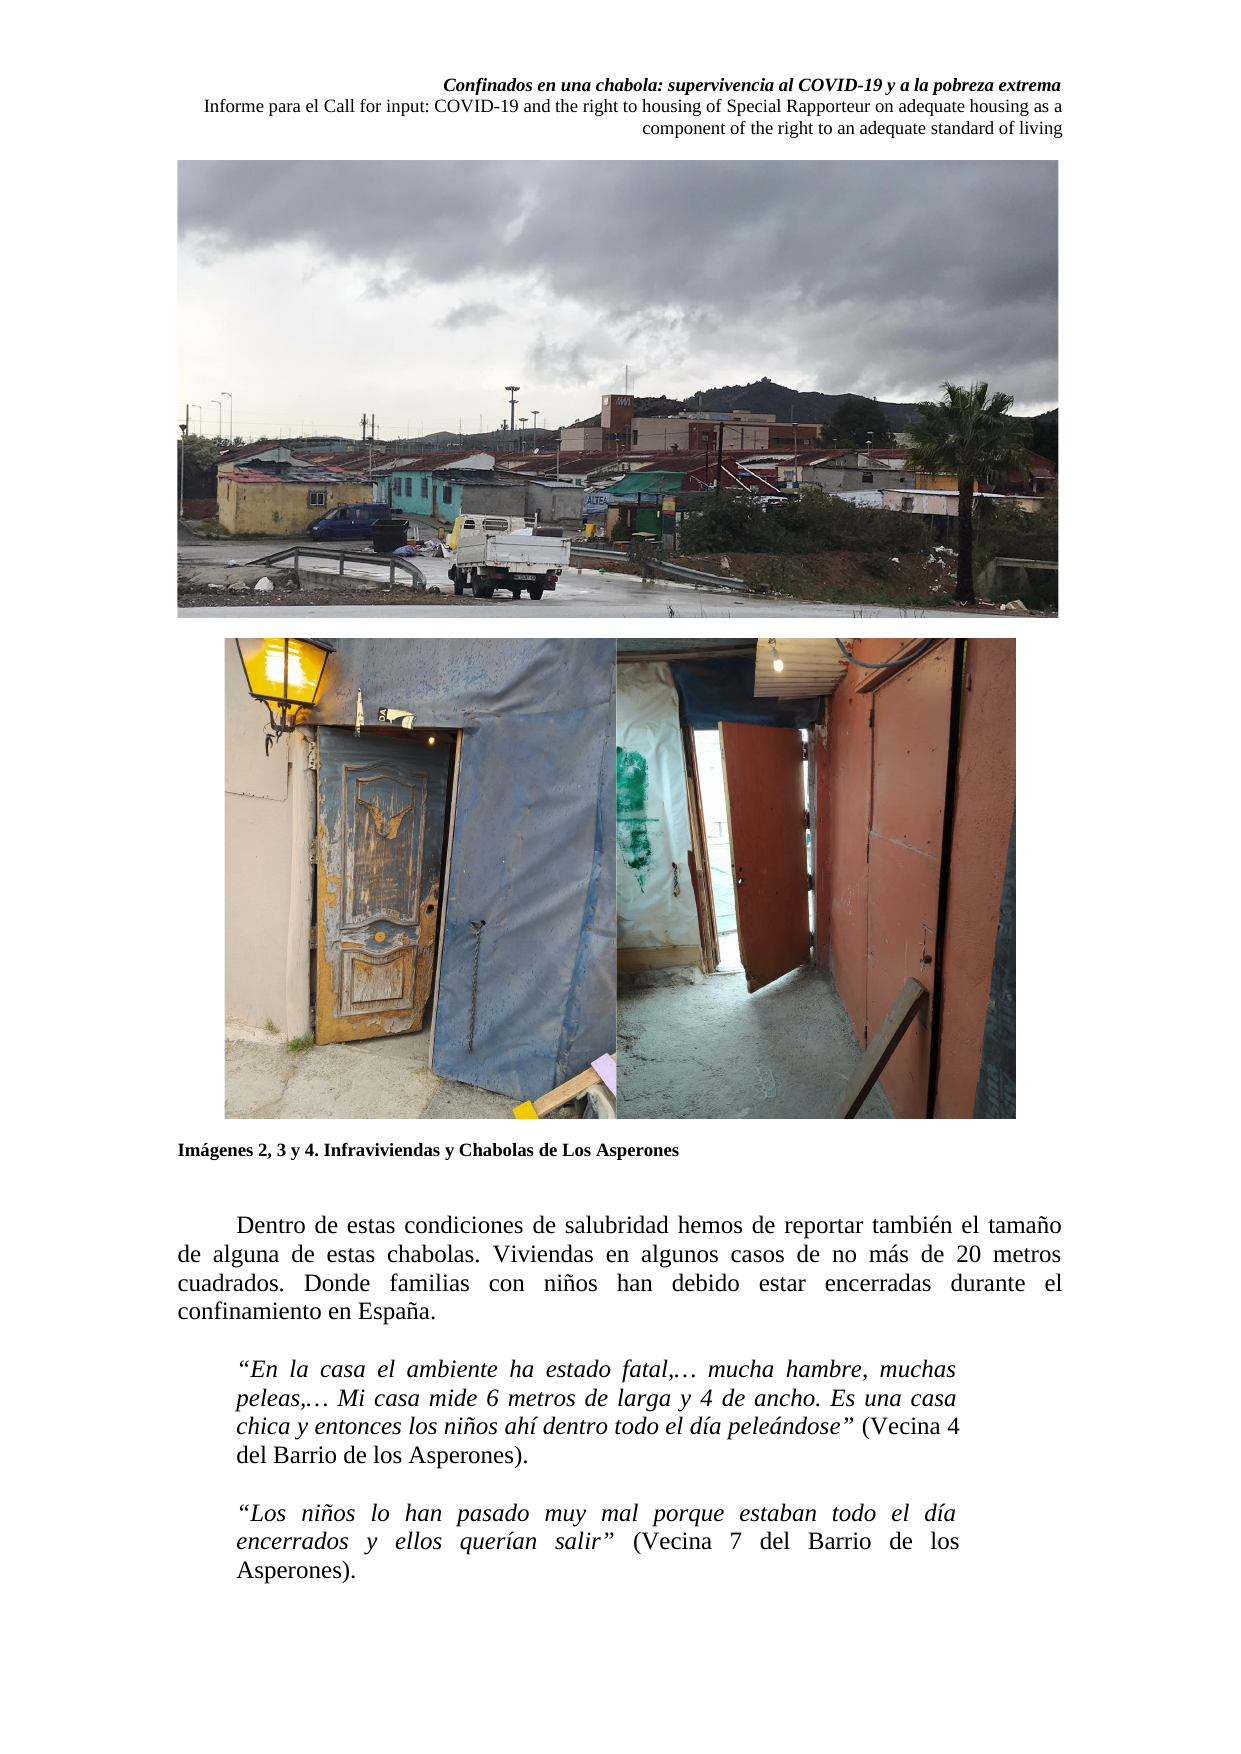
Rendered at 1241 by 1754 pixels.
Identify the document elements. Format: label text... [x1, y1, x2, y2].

text “Los niños lo han pasado muy mal porque estaban todo el día encerrados y ellos querían salir” (Vecina 7 del Barrio de los Asperones). [236, 1498, 960, 1584]
text Dentro de estas condiciones de salubridad hemos de reportar también el tamaño de alguna de estas chabolas. Viviendas en algunos casos de no más de 20 metros cuadrados. Donde familias con niños han debido estar encerradas durante el confinamiento en España. [177, 1210, 1063, 1325]
text “En la casa el ambiente ha estado fatal,… mucha hambre, muchas peleas,… Mi casa mide 6 metros de larga y 4 de ancho. Es una casa chica y entonces los niños ahí dentro todo el día peleándose” (Vecina 4 del Barrio de los Asperones). [236, 1354, 960, 1469]
picture [224, 638, 1016, 1119]
text Imágenes 2, 3 y 4. Infraviviendas y Chabolas de Los Asperones [177, 1139, 1063, 1161]
picture [177, 160, 1059, 618]
